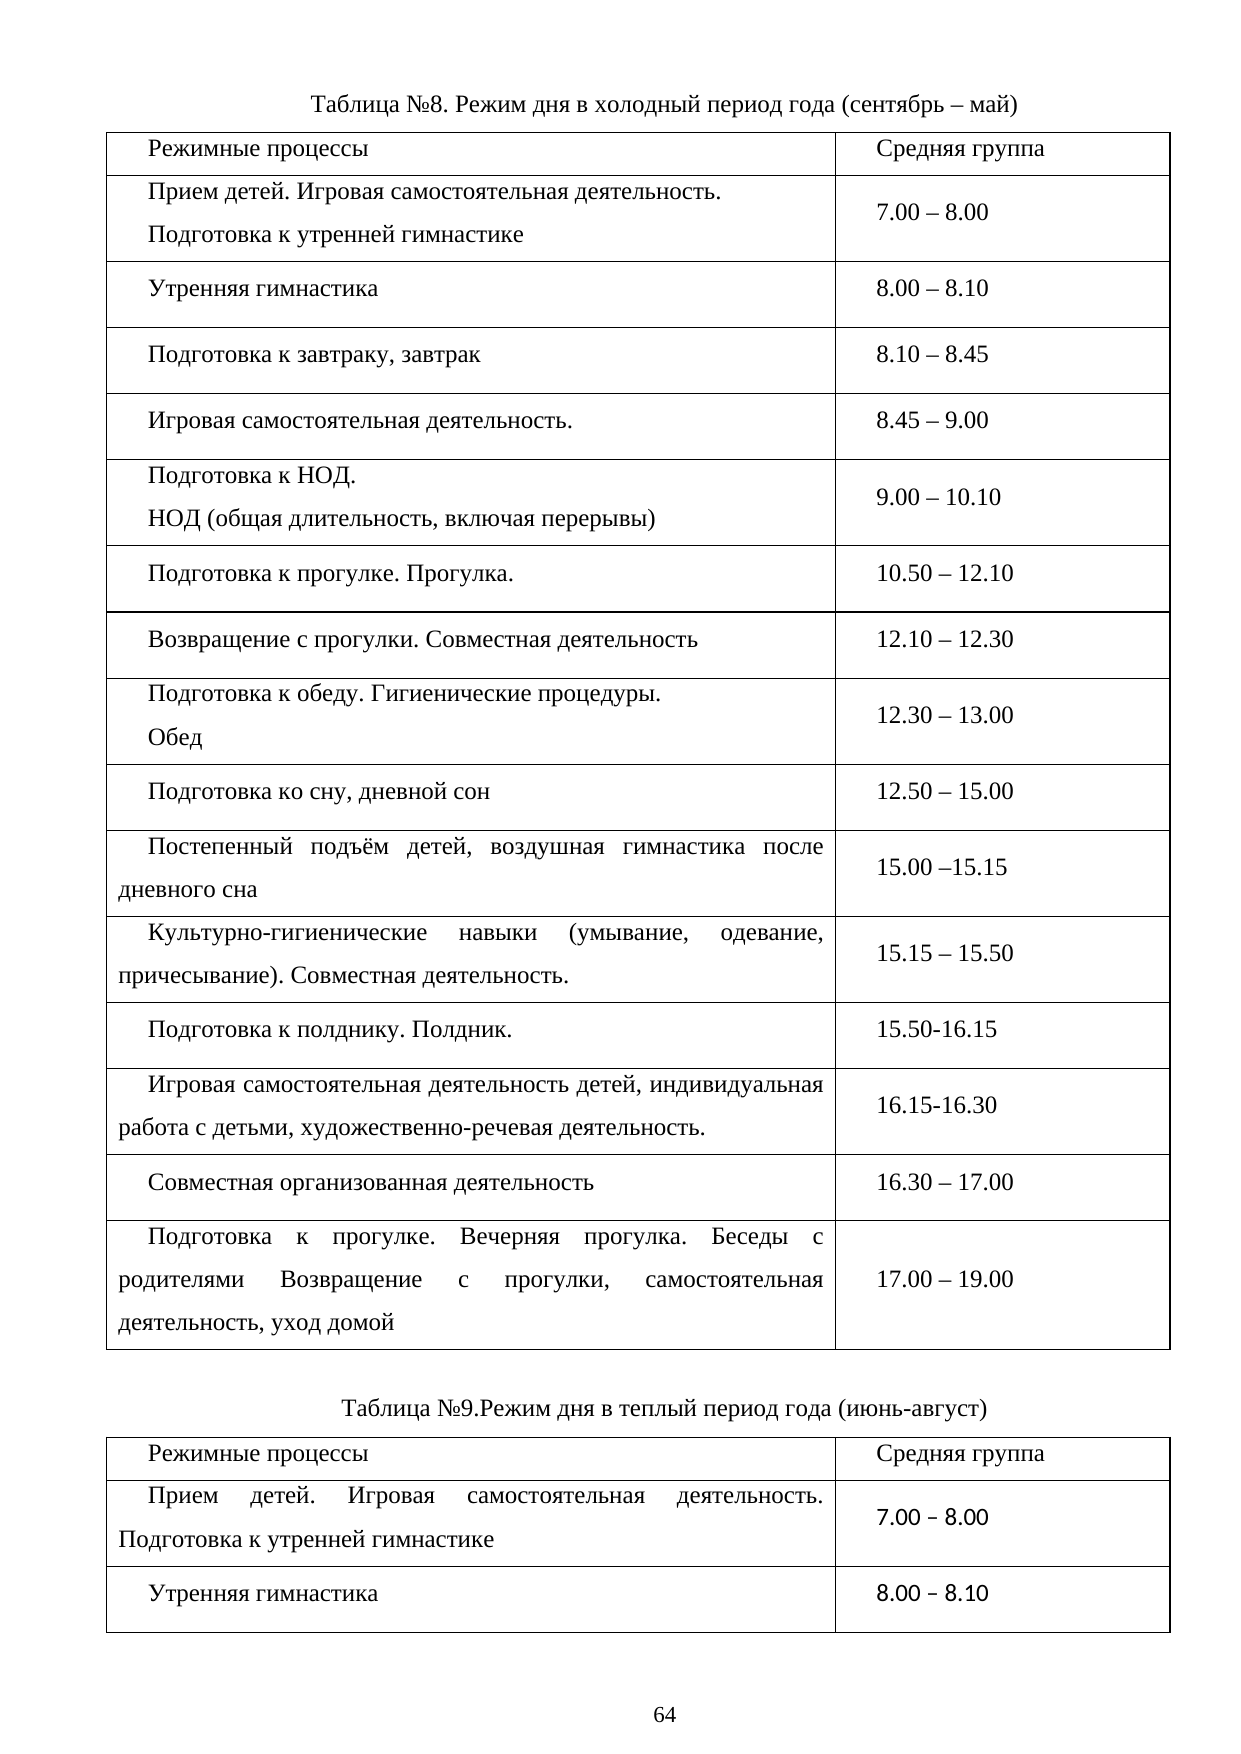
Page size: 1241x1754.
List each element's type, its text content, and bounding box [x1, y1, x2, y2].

table_cell 12.30 – 13.00 [836, 679, 1169, 763]
table_cell Прием детей. Игровая самостоятельная деятельность. Подготовка к утренней гимнастике [107, 176, 835, 261]
table_cell 16.30 – 17.00 [836, 1155, 1169, 1220]
table_cell Подготовка к прогулке. Вечерняя прогулка. Беседы с родителями Возвращение с прогулки, самостоятельная деятельность, уход домой [107, 1221, 835, 1349]
table_cell Культурно-гигиенические навыки (умывание, одевание, причесывание). Совместная деятельность. [107, 917, 835, 1002]
table_cell 15.50-16.15 [836, 1003, 1169, 1068]
table_cell Прием детей. Игровая самостоятельная деятельность. Подготовка к утренней гимнастике [107, 1481, 835, 1566]
table_header Режимные процессы [107, 133, 835, 175]
text Таблица №9.Режим дня в теплый период года (июнь-август) [118, 1393, 1181, 1422]
table_cell 9.00 – 10.10 [836, 460, 1169, 545]
table_cell 7.00 – 8.00 [836, 176, 1169, 261]
table_cell Подготовка к прогулке. Прогулка. [107, 546, 835, 611]
table_cell Постепенный подъём детей, воздушная гимнастика после дневного сна [107, 831, 835, 916]
table_cell 16.15-16.30 [836, 1069, 1169, 1154]
table_cell Подготовка ко сну, дневной сон [107, 765, 835, 830]
table_header Средняя группа [836, 133, 1169, 175]
table_cell 15.15 – 15.50 [836, 917, 1169, 1002]
table_cell 10.50 – 12.10 [836, 546, 1169, 611]
table_cell 8.00 – 8.10 [836, 262, 1169, 327]
table_cell Совместная организованная деятельность [107, 1155, 835, 1220]
table_cell 12.10 – 12.30 [836, 613, 1169, 677]
table_cell Подготовка к завтраку, завтрак [107, 328, 835, 393]
table_cell Подготовка к полднику. Полдник. [107, 1003, 835, 1068]
table_cell 8.00 – 8.10 [836, 1567, 1169, 1632]
table_cell 12.50 – 15.00 [836, 765, 1169, 830]
table_cell Игровая самостоятельная деятельность. [107, 394, 835, 459]
table_cell 7.00 – 8.00 [836, 1481, 1169, 1566]
table_cell Утренняя гимнастика [107, 262, 835, 327]
table_cell 15.00 –15.15 [836, 831, 1169, 916]
text Таблица №8. Режим дня в холодный период года (сентябрь – май) [118, 89, 1181, 117]
table_cell 8.10 – 8.45 [836, 328, 1169, 393]
table_cell Возвращение с прогулки. Совместная деятельность [107, 613, 835, 677]
table_header Режимные процессы [107, 1438, 835, 1479]
table_cell 8.45 – 9.00 [836, 394, 1169, 459]
table_cell 17.00 – 19.00 [836, 1221, 1169, 1349]
table_header Средняя группа [836, 1438, 1169, 1479]
table_cell Подготовка к НОД. НОД (общая длительность, включая перерывы) [107, 460, 835, 545]
table_cell Утренняя гимнастика [107, 1567, 835, 1632]
table_cell Подготовка к обеду. Гигиенические процедуры. Обед [107, 679, 835, 763]
table_cell Игровая самостоятельная деятельность детей, индивидуальная работа с детьми, художественно-речевая деятельность. [107, 1069, 835, 1154]
